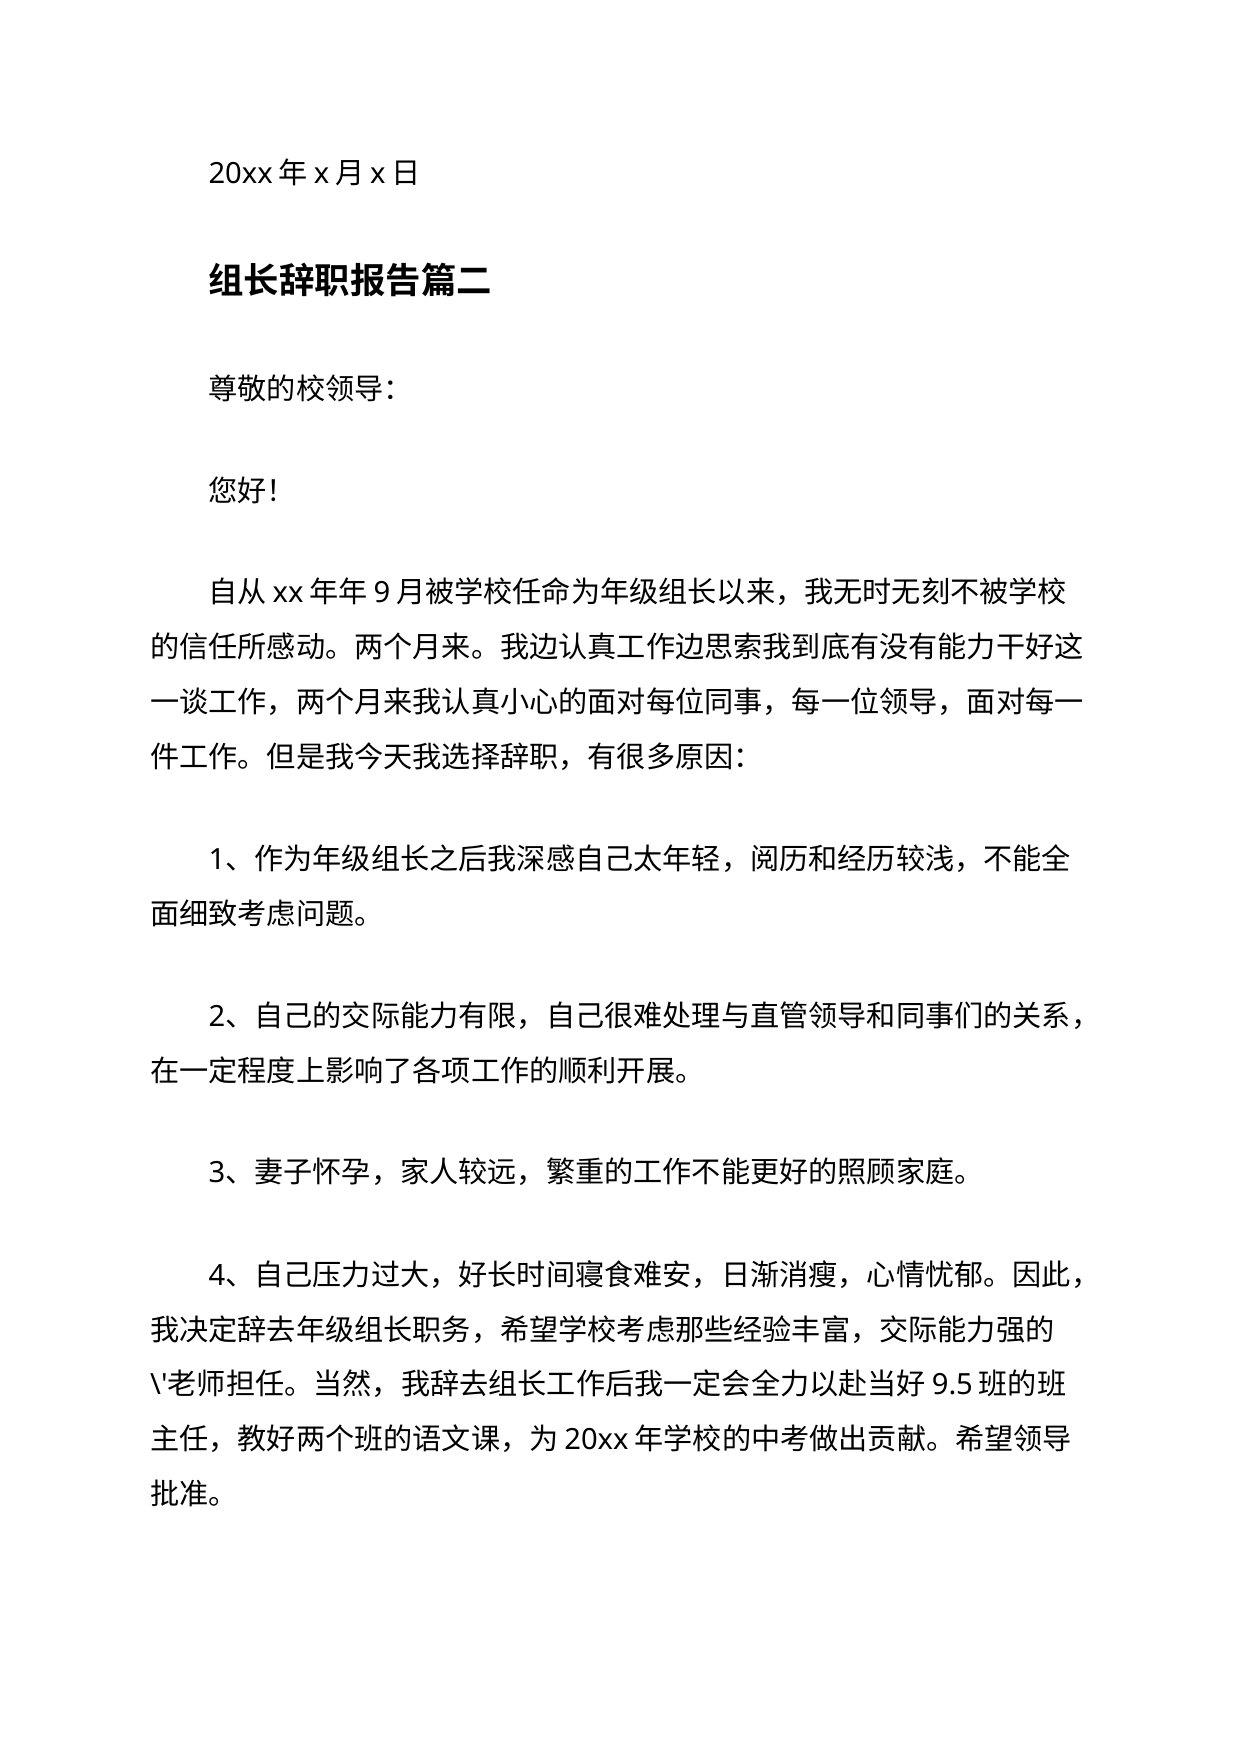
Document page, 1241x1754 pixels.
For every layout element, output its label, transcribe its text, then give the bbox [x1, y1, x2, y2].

text 组长辞职报告篇二 [150, 252, 1090, 303]
text 尊敬的校领导： [150, 365, 1090, 408]
text 自从xx年年9月被学校任命为年级组长以来，我无时无刻不被学校的信任所感动。两个月来。我边认真工作边思索我到底有没有能力干好这一谈工作，两个月来我认真小心的面对每位同事，每一位领导，面对每一件工作。但是我今天我选择辞职，有很多原因： [150, 569, 1090, 776]
text 1、作为年级组长之后我深感自己太年轻，阅历和经历较浅，不能全面细致考虑问题。 [150, 836, 1090, 933]
text 20xx年x月x日 [150, 150, 1090, 192]
text 您好！ [150, 467, 1090, 509]
text 3、妻子怀孕，家人较远，繁重的工作不能更好的照顾家庭。 [150, 1149, 1090, 1191]
text 2、自己的交际能力有限，自己很难处理与直管领导和同事们的关系，在一定程度上影响了各项工作的顺利开展。 [150, 992, 1090, 1089]
text 4、自己压力过大，好长时间寝食难安，日渐消瘦，心情忧郁。因此，我决定辞去年级组长职务，希望学校考虑那些经验丰富，交际能力强的\'老师担任。当然，我辞去组长工作后我一定会全力以赴当好9.5班的班主任，教好两个班的语文课，为20xx年学校的中考做出贡献。希望领导批准。 [150, 1251, 1090, 1513]
